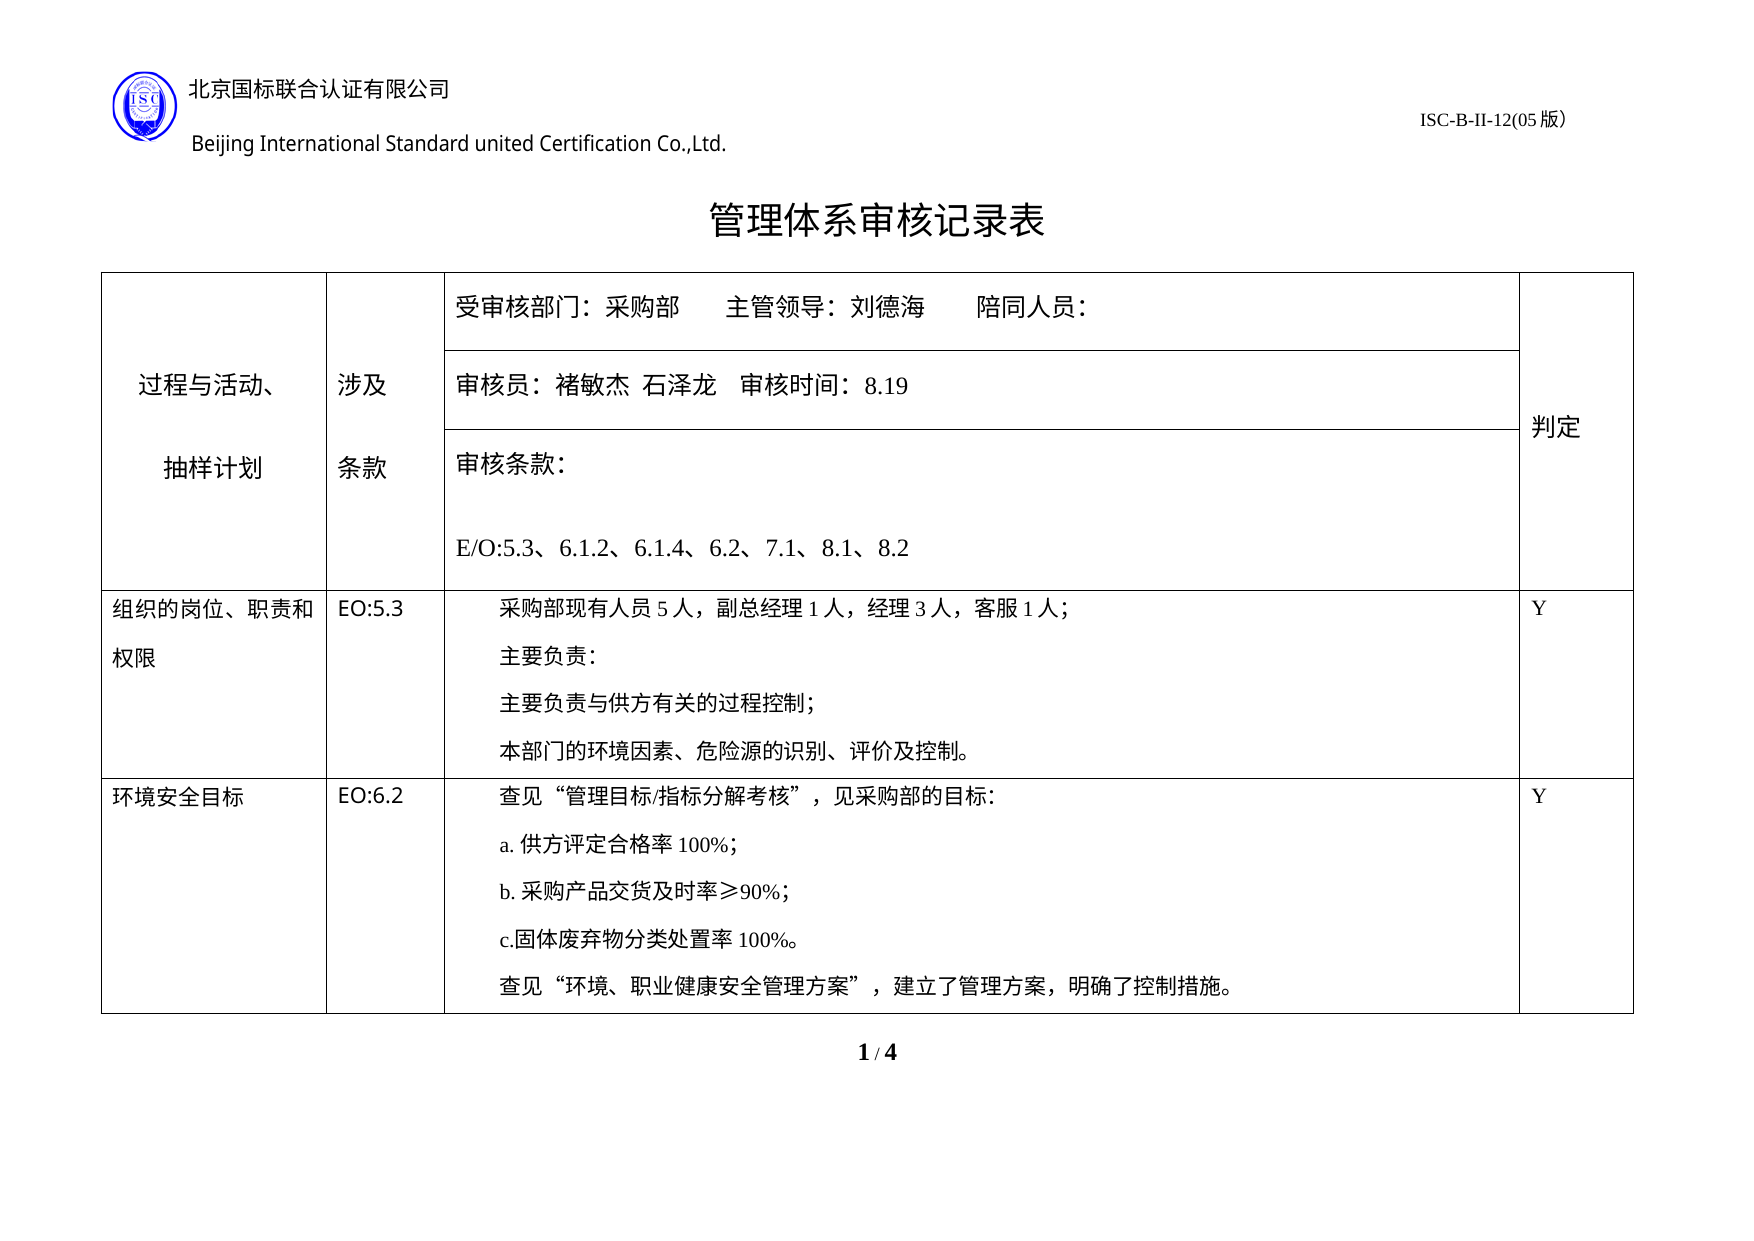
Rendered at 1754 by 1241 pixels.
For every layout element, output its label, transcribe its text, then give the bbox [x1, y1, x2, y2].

table_cell 采购部现有人员5人，副总经理1人，经理3人，客服1人； 主要负责： 主要负责与供方有关的过程控制； 本部门的环境因素、危险源的识别、评价及控制。 [445, 591, 1519, 778]
text 管理体系审核记录表 [112, 186, 1641, 251]
table_cell 环境安全目标 [102, 779, 326, 1013]
table_cell Y [1520, 779, 1633, 1013]
table_header 过程与活动、 抽样计划 [102, 273, 326, 590]
picture [112, 71, 180, 140]
table_cell EO:6.2 [327, 779, 444, 1013]
table_header 涉及 条款 [327, 273, 444, 590]
table_cell Y [1520, 591, 1633, 778]
table_cell EO:5.3 [327, 591, 444, 778]
table_header 判定 [1520, 273, 1633, 590]
table_cell 组织的岗位、职责和权限 [102, 591, 326, 778]
table_header 受审核部门：采购部 主管领导：刘德海 陪同人员： [445, 273, 1519, 350]
table_cell 审核员：褚敏杰 石泽龙 审核时间：8.19 [445, 351, 1519, 429]
table_cell 查见“管理目标/指标分解考核”，见采购部的目标： a. 供方评定合格率100%； b. 采购产品交货及时率≥90%； c.固体废弃物分类处置率100%。 查见“环境、职业健康安全管理方案”，建立了管理方案，明确了控制措施。 查见“目标分解考核表”，2021年度1-8月考核目标均已完成。 [445, 779, 1519, 1013]
table_cell 审核条款： E/O:5.3、6.1.2、6.1.4、6.2、7.1、8.1、8.2 [445, 430, 1519, 590]
